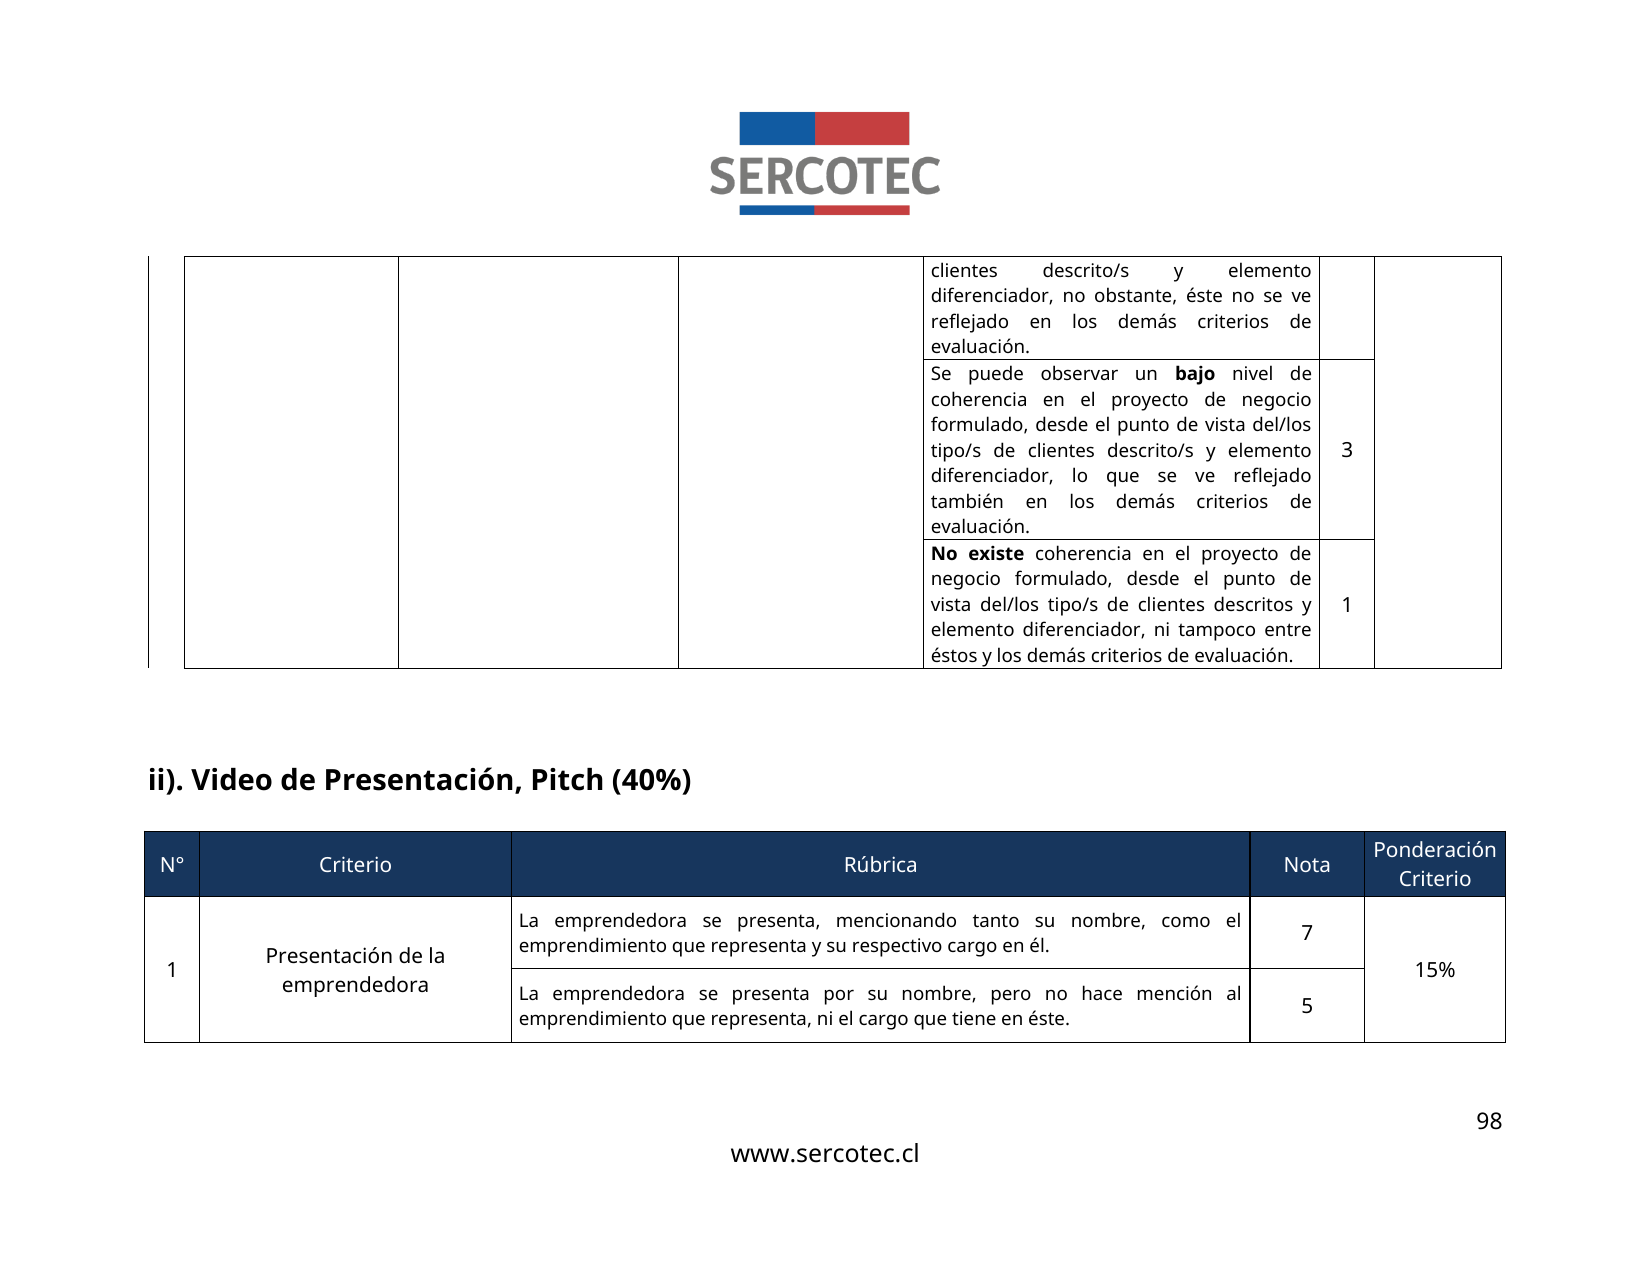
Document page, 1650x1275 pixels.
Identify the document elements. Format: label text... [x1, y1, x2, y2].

table_cell No existe coherencia en el proyecto de negocio formulado, desde el punto de vista del/los tipo/s de clientes descritos y elemento diferenciador, ni tampoco entre éstos y los demás criterios de evaluación. [924, 540, 1319, 668]
table_header Criterio [200, 832, 511, 896]
table_cell 1 [1320, 540, 1374, 668]
table_header Nota [1251, 832, 1364, 896]
table_cell 15% [1365, 897, 1505, 1042]
table_cell Presentación de la emprendedora [200, 897, 511, 1042]
table_cell 7 [1251, 897, 1364, 968]
table_cell 1 [145, 897, 199, 1042]
table_header Rúbrica [512, 832, 1249, 896]
table_cell 5 [1251, 969, 1364, 1042]
table_cell 3 [1320, 360, 1374, 539]
table_cell La emprendedora se presenta, mencionando tanto su nombre, como el emprendimiento que representa y su respectivo cargo en él. [512, 897, 1249, 968]
table_header N° [145, 832, 199, 896]
table_cell Se puede observar un bajo nivel de coherencia en el proyecto de negocio formulado, desde el punto de vista del/los tipo/s de clientes descrito/s y elemento diferenciador, lo que se ve reflejado también en los demás criterios de evaluación. [924, 360, 1319, 539]
table_cell La emprendedora se presenta por su nombre, pero no hace mención al emprendimiento que representa, ni el cargo que tiene en éste. [512, 969, 1249, 1042]
table_cell 4 [1320, 257, 1374, 359]
table_header Ponderación Criterio [1365, 832, 1505, 896]
text ii). Video de Presentación, Pitch (40%) [148, 760, 1502, 799]
picture [700, 105, 951, 225]
